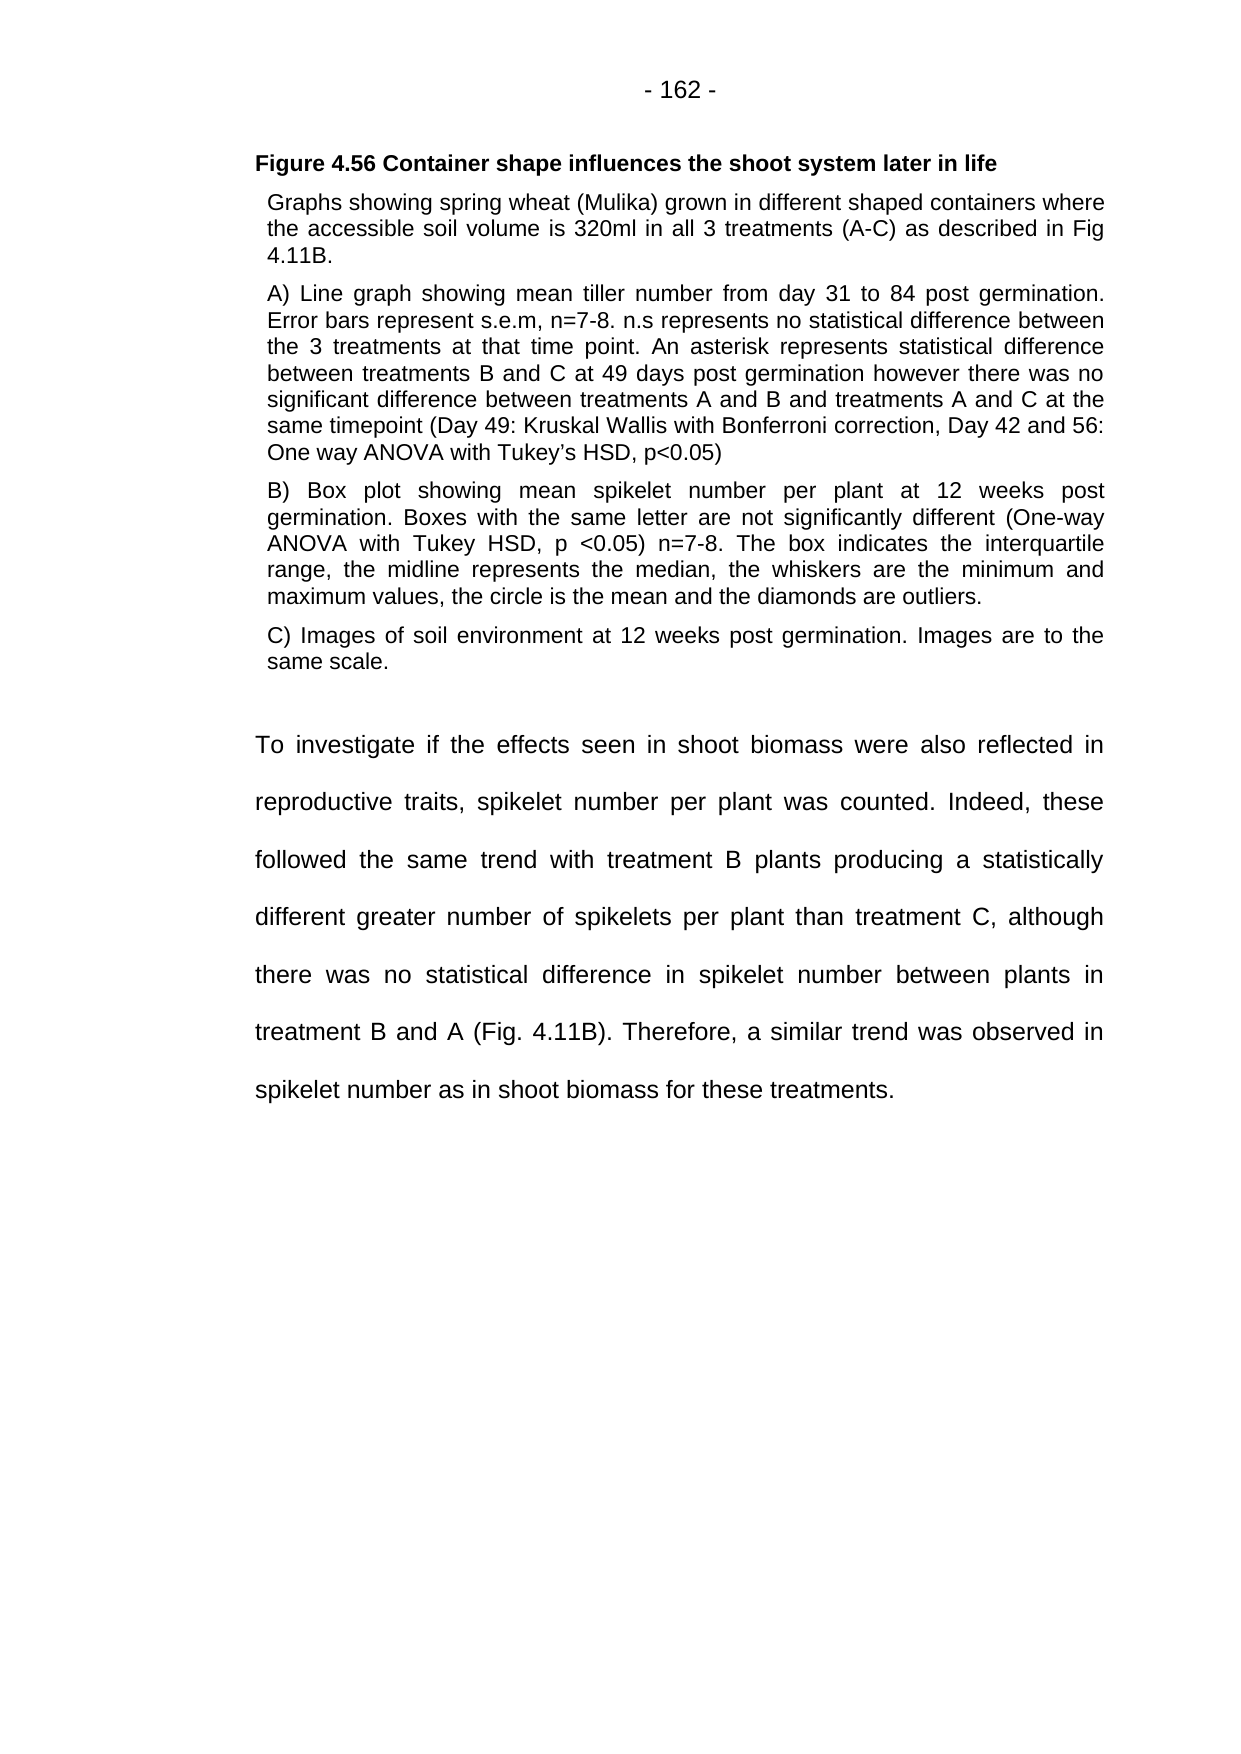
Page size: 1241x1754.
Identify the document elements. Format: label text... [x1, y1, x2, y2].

text A) Line graph showing mean tiller number from day 31 to 84 post germination. Error bars represent s.e.m, n=7-8. n.s represents no statistical difference between the 3 treatments at that time point. An asterisk represents statistical difference between treatments B and C at 49 days post germination however there was no significant difference between treatments A and B and treatments A and C at the same timepoint (Day 49: Kruskal Wallis with Bonferroni correction, Day 42 and 56: One way ANOVA with Tukey’s HSD, p<0.05) [267, 280, 1105, 465]
text B) Box plot showing mean spikelet number per plant at 12 weeks post germination. Boxes with the same letter are not significantly different (One-way ANOVA with Tukey HSD, p <0.05) n=7-8. The box indicates the interquartile range, the midline represents the median, the whiskers are the minimum and maximum values, the circle is the mean and the diamonds are outliers. [267, 477, 1105, 609]
list To investigate if the effects seen in shoot biomass were also reflected in reproductive traits, spikelet number per plant was counted. Indeed, these followed the same trend with treatment B plants producing a statistically different greater number of spikelets per plant than treatment C, although there was no statistical difference in spikelet number between plants in treatment B and A (Fig. 4.11B). Therefore, a similar trend was observed in spikelet number as in shoot biomass for these treatments. [255, 730, 1105, 1104]
text C) Images of soil environment at 12 weeks post germination. Images are to the same scale. [267, 622, 1105, 674]
text Graphs showing spring wheat (Mulika) grown in different shaped containers where the accessible soil volume is 320ml in all 3 treatments (A-C) as described in Fig 4.11B. [267, 189, 1105, 268]
